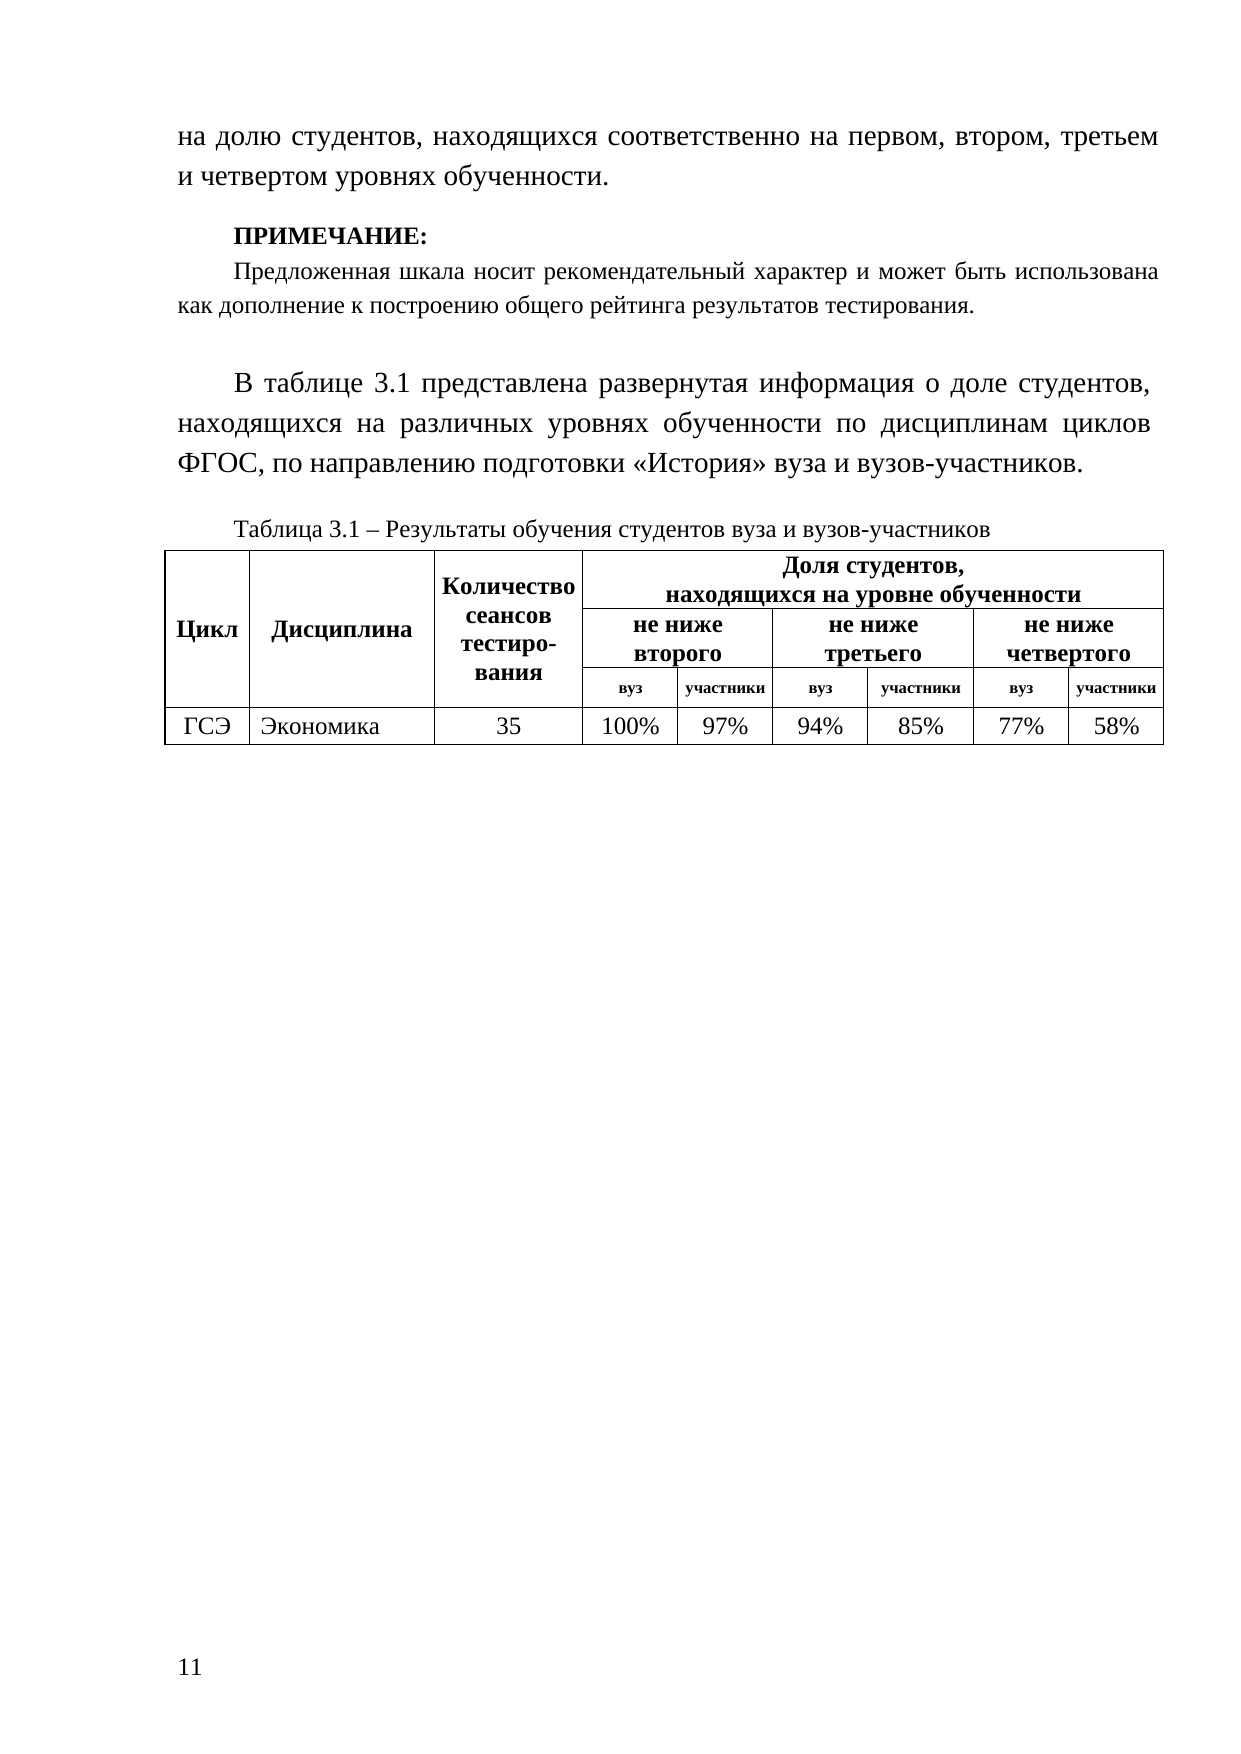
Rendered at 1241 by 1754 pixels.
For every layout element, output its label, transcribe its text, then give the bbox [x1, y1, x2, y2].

table_header Цикл [166, 551, 249, 707]
table_cell вуз [583, 668, 677, 707]
table_cell участники [868, 668, 973, 707]
text ПРИМЕЧАНИЕ: [177, 221, 1159, 250]
table_cell участники [1069, 668, 1163, 707]
table_header ГСЭ [166, 708, 249, 744]
table_cell не ниже четвертого [974, 609, 1163, 667]
table_header 77% [974, 708, 1068, 744]
table_cell участники [678, 668, 772, 707]
table_header 35 [435, 708, 582, 744]
table_cell вуз [974, 668, 1068, 707]
table_header Дисциплина [250, 551, 434, 707]
table_header 58% [1069, 708, 1163, 744]
table_header 97% [678, 708, 772, 744]
table_header Экономика [250, 708, 434, 744]
table_header 100% [583, 708, 677, 744]
text Таблица 3.1 – Результаты обучения студентов вуза и вузов-участников [177, 514, 1152, 543]
table_header Количество сеансов тестиро-вания [435, 551, 582, 707]
table_header Доля студентов, находящихся на уровне обученности [583, 551, 1163, 608]
text В таблице 3.1 представлена развернутая информация о доле студентов, находящихся на различных уровнях обученности по дисциплинам циклов ФГОС, по направлению подготовки «История» вуза и вузов-участников. [177, 365, 1152, 479]
table_cell вуз [773, 668, 867, 707]
table_header 85% [868, 708, 973, 744]
table_cell не ниже второго [583, 609, 772, 667]
table_cell не ниже третьего [773, 609, 973, 667]
table_header 94% [773, 708, 867, 744]
text Предложенная шкала носит рекомендательный характер и может быть использована как дополнение к построению общего рейтинга результатов тестирования. [177, 256, 1159, 319]
